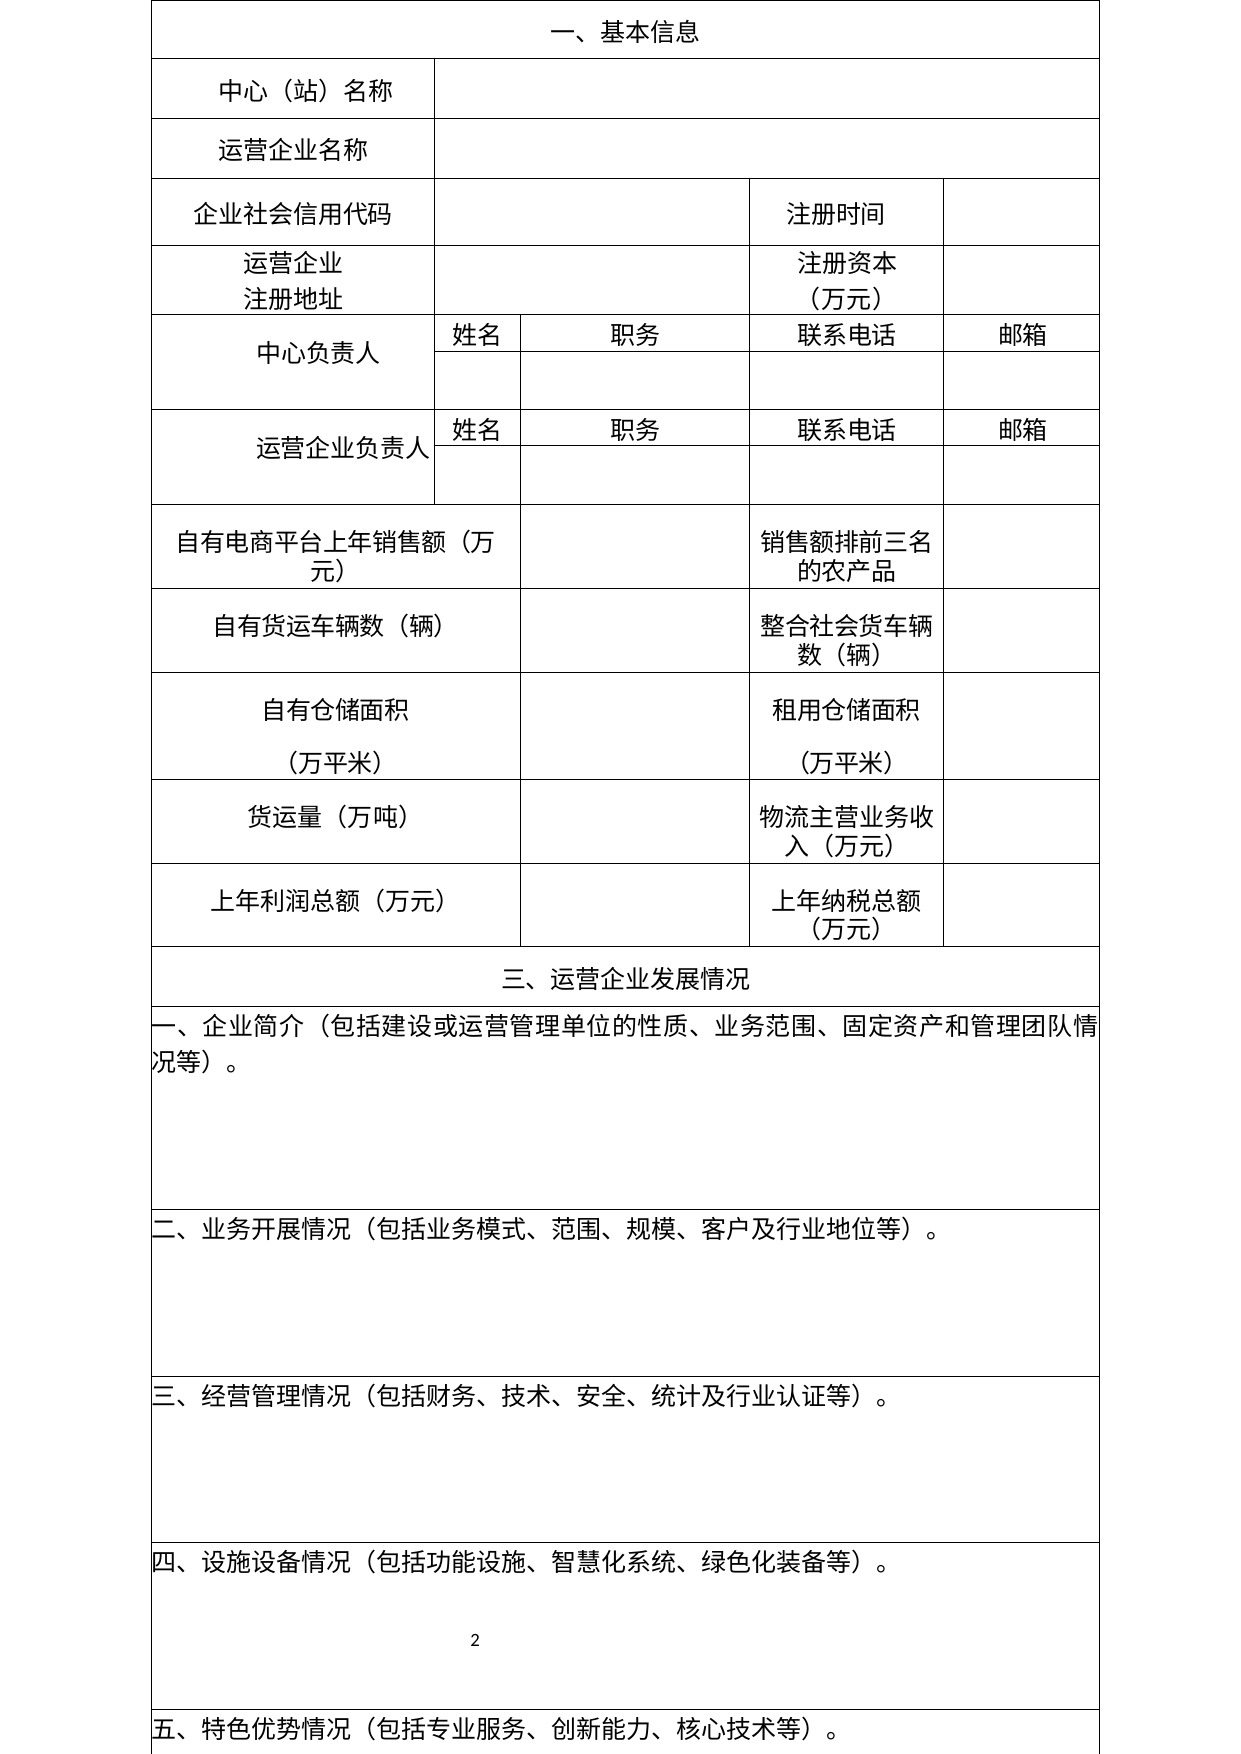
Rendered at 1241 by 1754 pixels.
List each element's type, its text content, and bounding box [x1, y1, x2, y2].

table_cell 三、运营企业发展情况 [152, 947, 1099, 1006]
table_cell 一、企业简介（包括建设或运营管理单位的性质、业务范围、固定资产和管理团队情况等）。 [152, 1007, 1099, 1209]
table_cell [944, 446, 1099, 504]
table_cell [435, 446, 520, 504]
table_cell 自有仓储面积 （万平米） [152, 673, 520, 778]
table_header 一、基本信息 [152, 1, 1099, 58]
table_cell [944, 673, 1099, 778]
table_cell 联系电话 [750, 315, 943, 351]
table_cell 货运量（万吨） [152, 780, 520, 862]
table_cell [521, 352, 749, 408]
table_cell [435, 352, 520, 408]
table_cell 邮箱 [944, 315, 1099, 351]
table_cell 姓名 [435, 410, 520, 445]
table_cell 职务 [521, 315, 749, 351]
table_cell [944, 352, 1099, 408]
table_cell [750, 352, 943, 408]
table_cell 联系电话 [750, 410, 943, 445]
table_cell 注册资本 （万元） [750, 246, 943, 314]
table_cell 中心负责人 [152, 315, 434, 408]
table_cell 邮箱 [944, 410, 1099, 445]
table_cell 五、特色优势情况（包括专业服务、创新能力、核心技术等）。 [152, 1710, 1099, 1754]
table_cell 租用仓储面积 （万平米） [750, 673, 943, 778]
table_cell 职务 [521, 410, 749, 445]
table_cell [944, 864, 1099, 946]
table_cell [521, 505, 749, 588]
table_cell 注册时间 [750, 179, 943, 245]
table_cell [521, 589, 749, 672]
table_cell [521, 864, 749, 946]
table_cell 销售额排前三名的农产品 [750, 505, 943, 588]
table_cell [521, 780, 749, 862]
table_cell 姓名 [435, 315, 520, 351]
table_cell [435, 119, 1099, 177]
table_cell [750, 446, 943, 504]
table_cell 自有电商平台上年销售额（万元） [152, 505, 520, 588]
table_cell 运营企业负责人 [152, 410, 434, 504]
table_cell 运营企业 注册地址 [152, 246, 434, 314]
table_cell 运营企业名称 [152, 119, 434, 177]
table_cell 中心（站）名称 [152, 59, 434, 118]
table_cell [521, 673, 749, 778]
table_cell [435, 179, 749, 245]
table_cell [944, 505, 1099, 588]
table_cell 整合社会货车辆数（辆） [750, 589, 943, 672]
table_cell [435, 246, 749, 314]
table_cell 企业社会信用代码 [152, 179, 434, 245]
table_cell 二、业务开展情况（包括业务模式、范围、规模、客户及行业地位等）。 [152, 1210, 1099, 1376]
table_cell [521, 446, 749, 504]
table_cell 四、设施设备情况（包括功能设施、智慧化系统、绿色化装备等）。 [152, 1543, 1099, 1709]
table_cell 上年利润总额（万元） [152, 864, 520, 946]
table_cell [944, 780, 1099, 862]
table_cell 自有货运车辆数（辆） [152, 589, 520, 672]
table_cell [944, 179, 1099, 245]
table_cell 上年纳税总额（万元） [750, 864, 943, 946]
table_cell 物流主营业务收入（万元） [750, 780, 943, 862]
table_cell [944, 246, 1099, 314]
table_cell 三、经营管理情况（包括财务、技术、安全、统计及行业认证等）。 [152, 1377, 1099, 1542]
table_cell [944, 589, 1099, 672]
table_cell [435, 59, 1099, 118]
